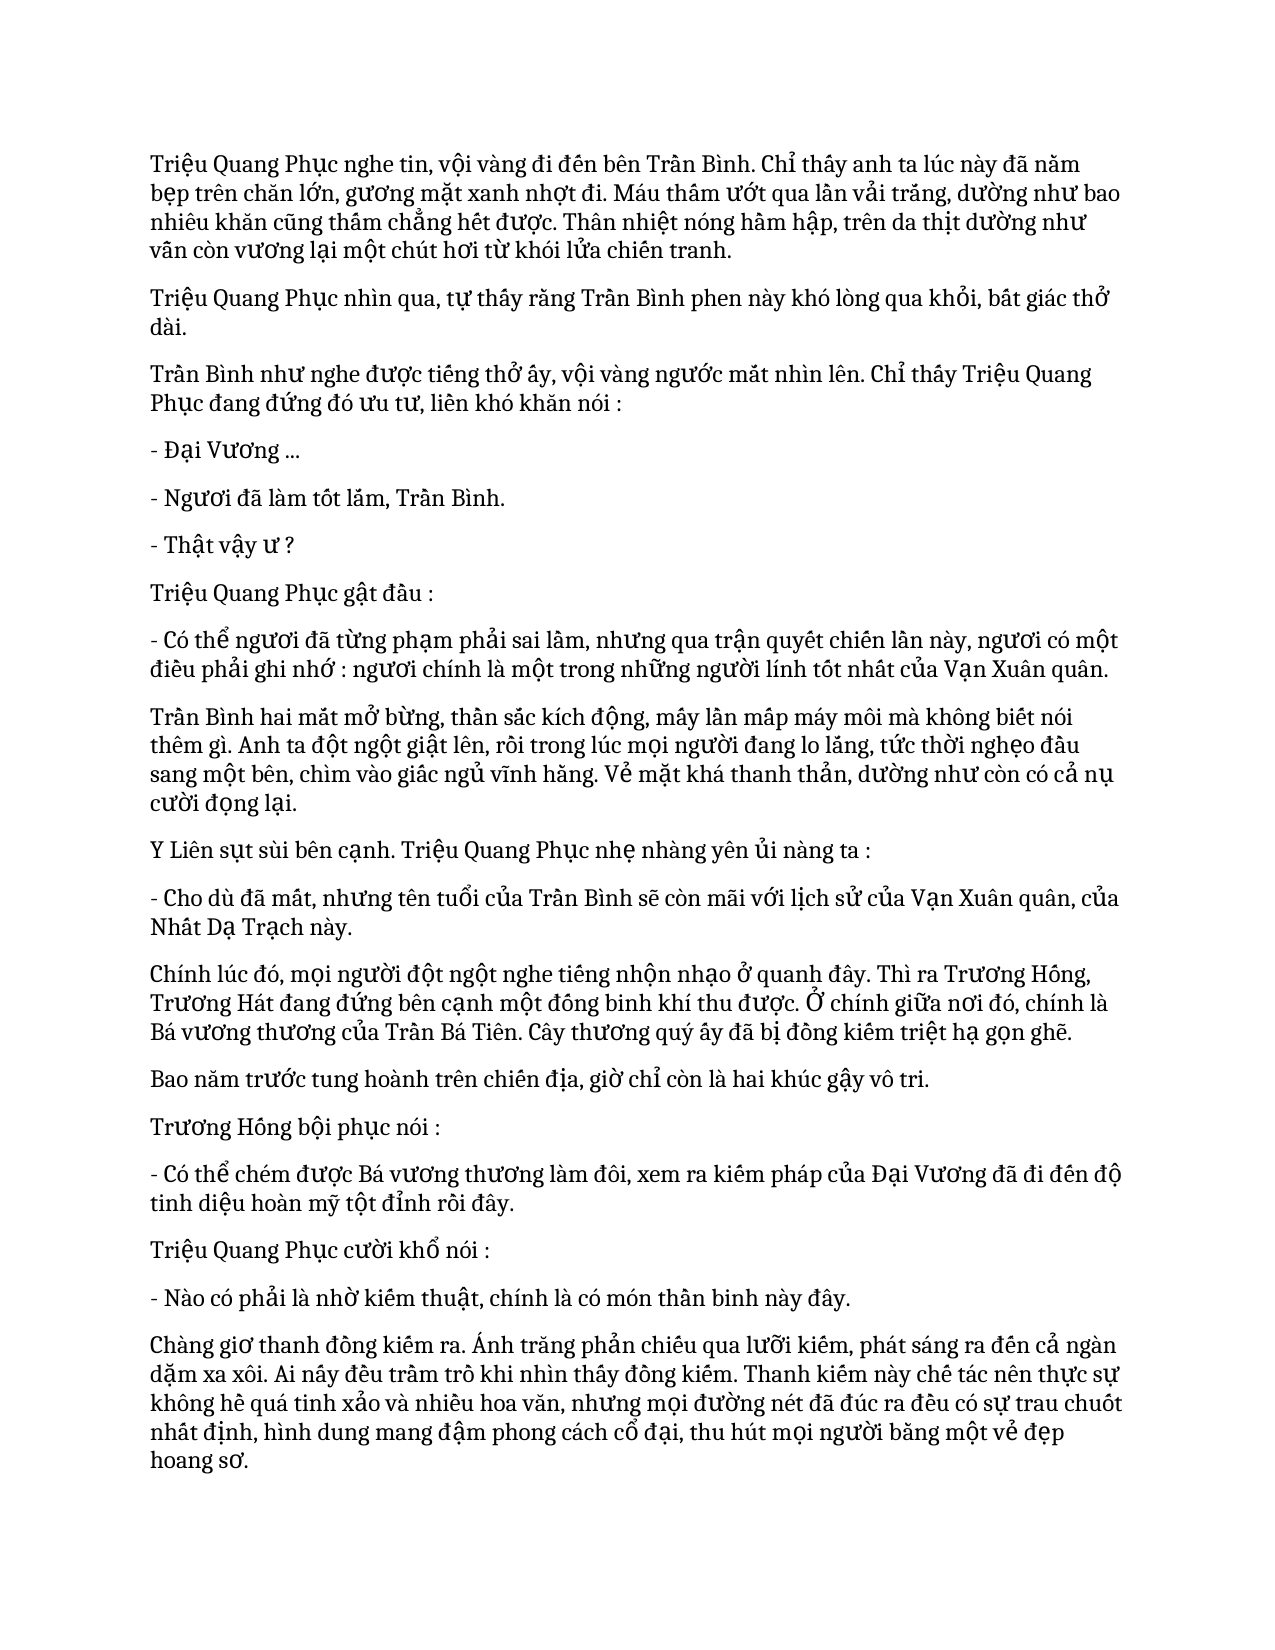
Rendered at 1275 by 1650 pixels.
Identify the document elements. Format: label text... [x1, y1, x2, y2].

text Trần Bình như nghe được tiếng thở ấy, vội vàng ngước mắt nhìn lên. Chỉ thấy Triệu Quang Phục đang đứng đó ưu tư, liền khó khăn nói : [150, 360, 1125, 417]
text - Có thể ngươi đã từng phạm phải sai lầm, nhưng qua trận quyết chiến lần này, ngươi có một điều phải ghi nhớ : ngươi chính là một trong những người lính tốt nhất của Vạn Xuân quân. [150, 626, 1125, 684]
text Triệu Quang Phục gật đầu : [150, 579, 1125, 607]
text - Có thể chém được Bá vương thương làm đôi, xem ra kiếm pháp của Đại Vương đã đi đến độ tinh diệu hoàn mỹ tột đỉnh rồi đây. [150, 1160, 1125, 1217]
text Triệu Quang Phục cười khổ nói : [150, 1236, 1125, 1265]
text - Đại Vương ... [150, 436, 1125, 465]
text - Cho dù đã mất, nhưng tên tuổi của Trần Bình sẽ còn mãi với lịch sử của Vạn Xuân quân, của Nhất Dạ Trạch này. [150, 884, 1125, 941]
text Y Liên sụt sùi bên cạnh. Triệu Quang Phục nhẹ nhàng yên ủi nàng ta : [150, 836, 1125, 865]
text Triệu Quang Phục nghe tin, vội vàng đi đến bên Trần Bình. Chỉ thấy anh ta lúc này đã nằm bẹp trên chăn lớn, gương mặt xanh nhợt đi. Máu thấm ướt qua lần vải trắng, dường như bao nhiêu khăn cũng thấm chẳng hết được. Thân nhiệt nóng hầm hập, trên da thịt dường như vẫn còn vương lại một chút hơi từ khói lửa chiến tranh. [150, 150, 1125, 265]
text Triệu Quang Phục nhìn qua, tự thấy rằng Trần Bình phen này khó lòng qua khỏi, bất giác thở dài. [150, 284, 1125, 341]
text Trương Hống bội phục nói : [150, 1112, 1125, 1141]
text Trần Bình hai mắt mở bừng, thần sắc kích động, mấy lần mấp máy môi mà không biết nói thêm gì. Anh ta đột ngột giật lên, rồi trong lúc mọi người đang lo lắng, tức thời nghẹo đầu sang một bên, chìm vào giấc ngủ vĩnh hằng. Vẻ mặt khá thanh thản, dường như còn có cả nụ cười đọng lại. [150, 702, 1125, 817]
text Chàng giơ thanh đồng kiếm ra. Ánh trăng phản chiếu qua lưỡi kiếm, phát sáng ra đến cả ngàn dặm xa xôi. Ai nấy đều trầm trồ khi nhìn thấy đồng kiếm. Thanh kiếm này chế tác nên thực sự không hề quá tinh xảo và nhiều hoa văn, nhưng mọi đường nét đã đúc ra đều có sự trau chuốt nhất định, hình dung mang đậm phong cách cổ đại, thu hút mọi người bằng một vẻ đẹp hoang sơ. [150, 1331, 1125, 1475]
text - Thật vậy ư ? [150, 531, 1125, 560]
text Chính lúc đó, mọi người đột ngột nghe tiếng nhộn nhạo ở quanh đây. Thì ra Trương Hống, Trương Hát đang đứng bên cạnh một đống binh khí thu được. Ở chính giữa nơi đó, chính là Bá vương thương của Trần Bá Tiên. Cây thương quý ấy đã bị đồng kiếm triệt hạ gọn ghẽ. [150, 960, 1125, 1046]
text - Nào có phải là nhờ kiếm thuật, chính là có món thần binh này đây. [150, 1284, 1125, 1312]
text - Ngươi đã làm tốt lắm, Trần Bình. [150, 484, 1125, 512]
text Bao năm trước tung hoành trên chiến địa, giờ chỉ còn là hai khúc gậy vô tri. [150, 1065, 1125, 1094]
